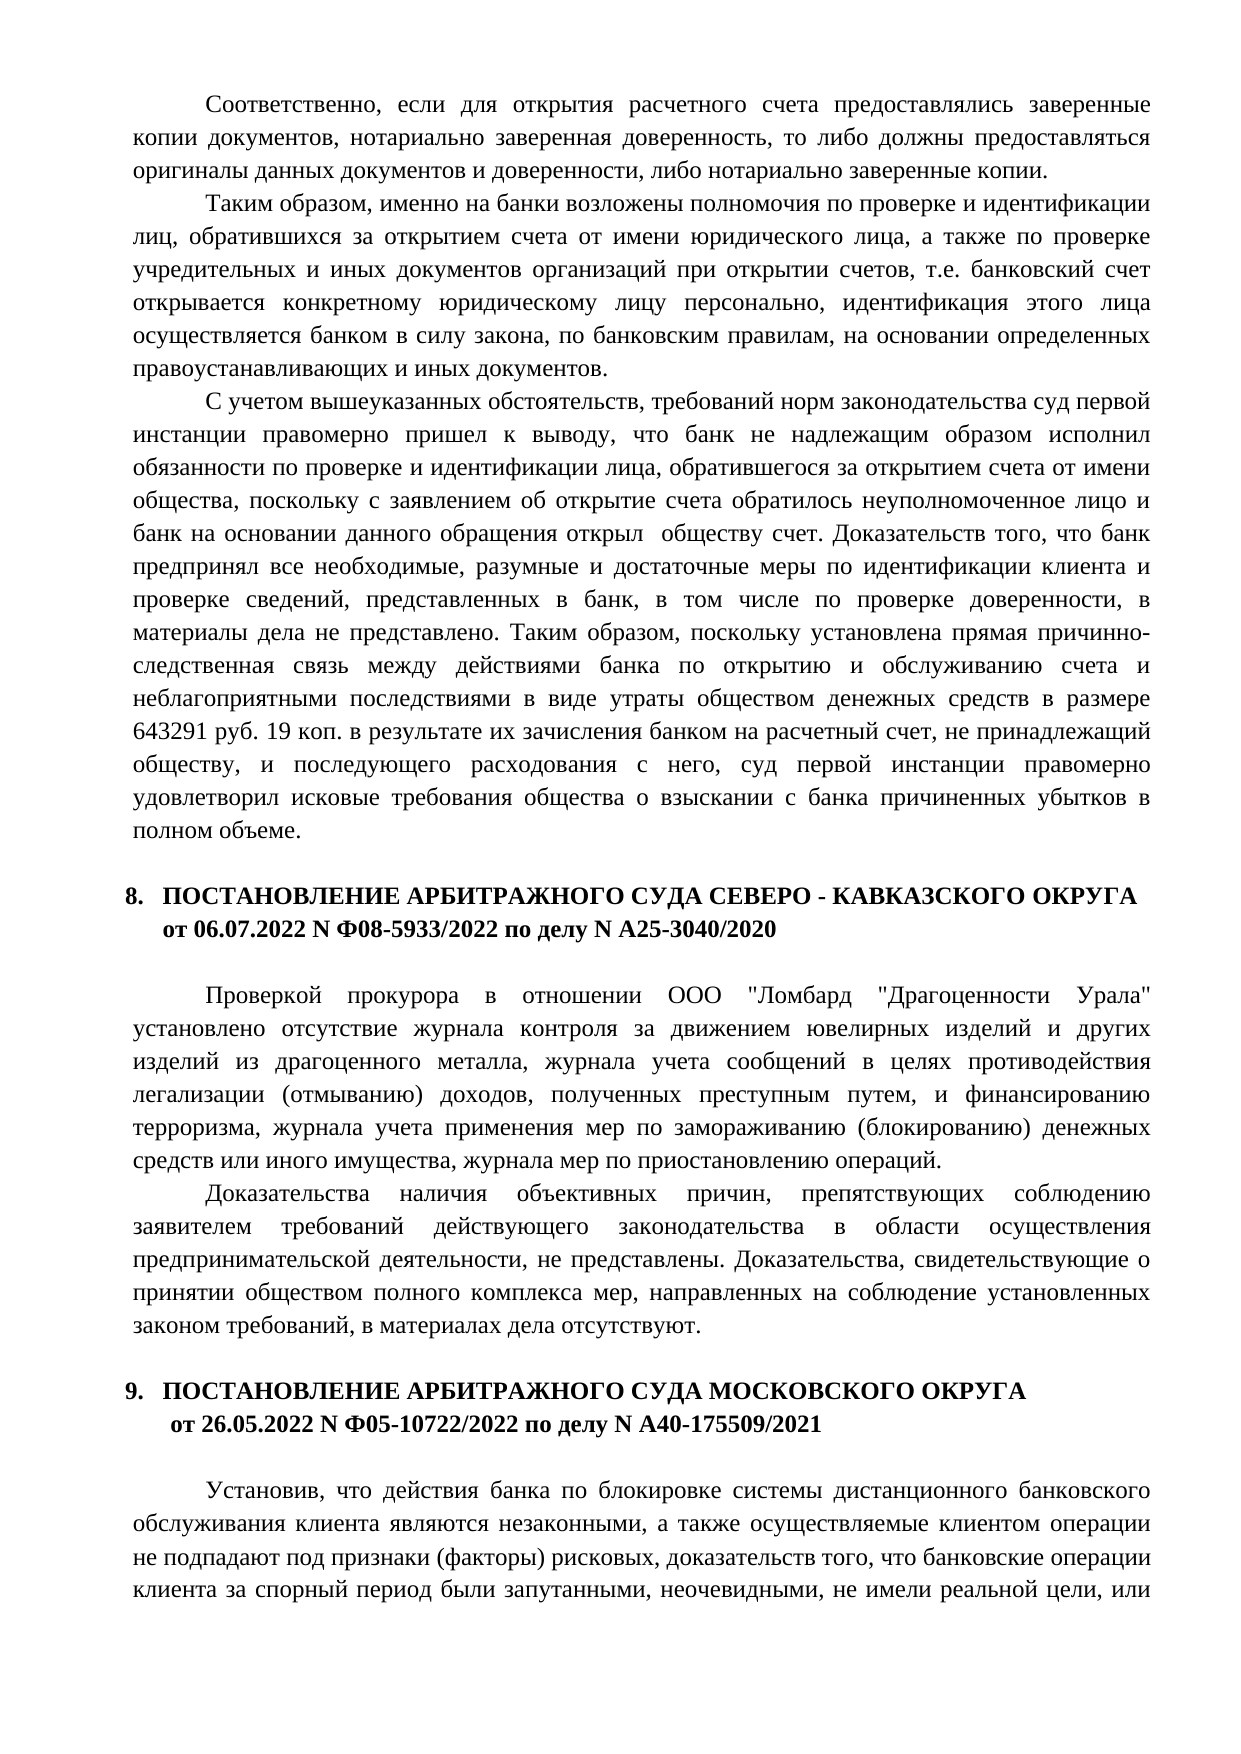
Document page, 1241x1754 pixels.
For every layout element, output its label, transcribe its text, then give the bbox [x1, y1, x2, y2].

list Доказательства наличия объективных причин, препятствующих соблюдению заявителем требований действующего законодательства в области осуществления предпринимательской деятельности, не представлены. Доказательства, свидетельствующие о принятии обществом полного комплекса мер, направленных на соблюдение установленных законом требований, в материалах дела отсутствуют. [133, 1178, 1151, 1339]
list Соответственно, если для открытия расчетного счета предоставлялись заверенные копии документов, нотариально заверенная доверенность, то либо должны предоставляться оригиналы данных документов и доверенности, либо нотариально заверенные копии. [133, 89, 1151, 183]
list С учетом вышеуказанных обстоятельств, требований норм законодательства суд первой инстанции правомерно пришел к выводу, что банк не надлежащим образом исполнил обязанности по проверке и идентификации лица, обратившегося за открытием счета от имени общества, поскольку с заявлением об открытие счета обратилось неуполномоченное лицо и банк на основании данного обращения открыл обществу счет. Доказательств того, что банк предпринял все необходимые, разумные и достаточные меры по идентификации клиента и проверке сведений, представленных в банк, в том числе по проверке доверенности, в материалы дела не представлено. Таким образом, поскольку установлена прямая причинно-следственная связь между действиями банка по открытию и обслуживанию счета и неблагоприятными последствиями в виде утраты обществом денежных средств в размере 643291 руб. 19 коп. в результате их зачисления банком на расчетный счет, не принадлежащий обществу, и последующего расходования с него, суд первой инстанции правомерно удовлетворил исковые требования общества о взыскании с банка причиненных убытков в полном объеме. [133, 386, 1151, 844]
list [133, 1476, 1151, 1603]
list от 26.05.2022 N Ф05-10722/2022 по делу N А40-175509/2021 [170, 1409, 1151, 1438]
list ПОСТАНОВЛЕНИЕ АРБИТРАЖНОГО СУДА СЕВЕРО - КАВКАЗСКОГО ОКРУГА от 06.07.2022 N Ф08-5933/2022 по делу N А25-3040/2020 [125, 881, 1151, 943]
list Таким образом, именно на банки возложены полномочия по проверке и идентификации лиц, обратившихся за открытием счета от имени юридического лица, а также по проверке учредительных и иных документов организаций при открытии счетов, т.е. банковский счет открывается конкретному юридическому лицу персонально, идентификация этого лица осуществляется банком в силу закона, по банковским правилам, на основании определенных правоустанавливающих и иных документов. [133, 188, 1151, 382]
list ПОСТАНОВЛЕНИЕ АРБИТРАЖНОГО СУДА МОСКОВСКОГО ОКРУГА [125, 1376, 1151, 1405]
list Проверкой прокурора в отношении ООО "Ломбард "Драгоценности Урала" установлено отсутствие журнала контроля за движением ювелирных изделий и других изделий из драгоценного металла, журнала учета сообщений в целях противодействия легализации (отмыванию) доходов, полученных преступным путем, и финансированию терроризма, журнала учета применения мер по замораживанию (блокированию) денежных средств или иного имущества, журнала мер по приостановлению операций. [133, 980, 1151, 1174]
